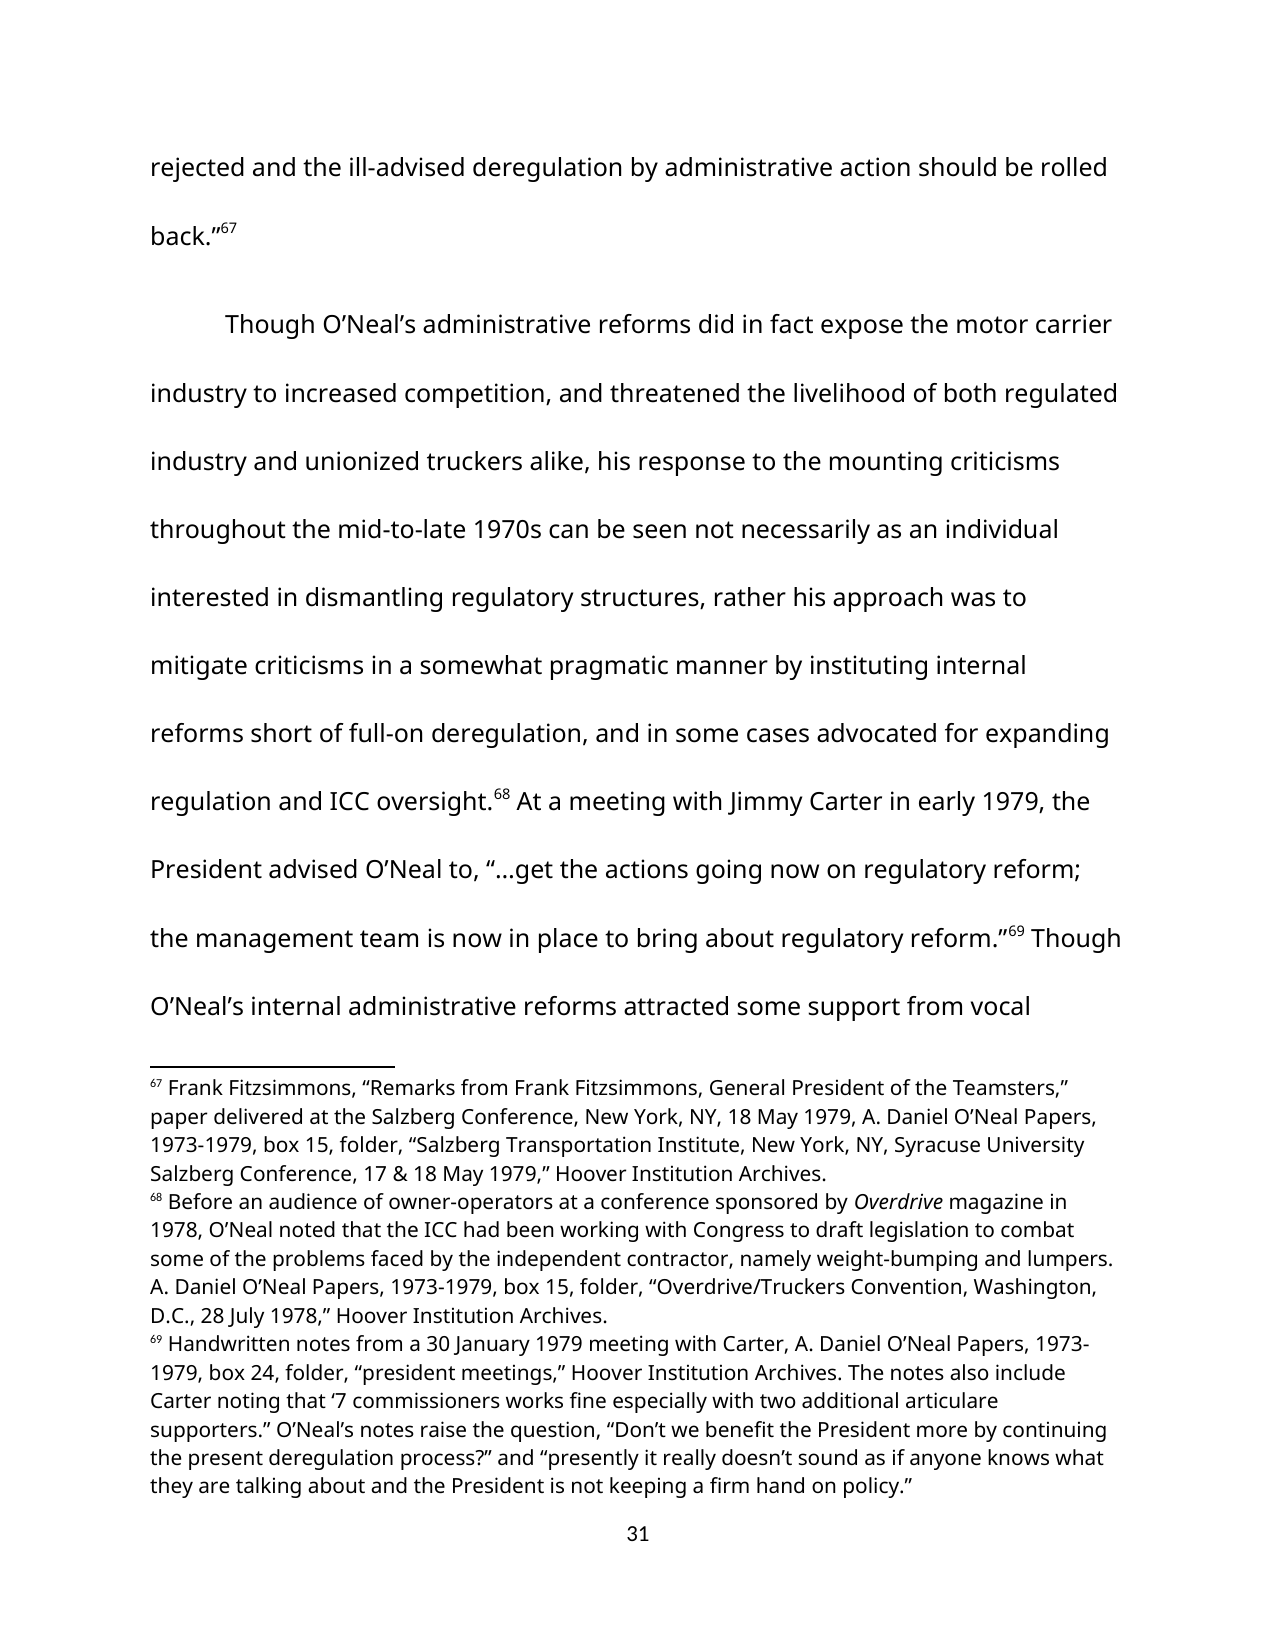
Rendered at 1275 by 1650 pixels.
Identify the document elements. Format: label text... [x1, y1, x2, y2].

text Though O’Neal’s administrative reforms did in fact expose the motor carrier industry to increased competition, and threatened the livelihood of both regulated industry and unionized truckers alike, his response to the mounting criticisms throughout the mid-to-late 1970s can be seen not necessarily as an individual interested in dismantling regulatory structures, rather his approach was to mitigate criticisms in a somewhat pragmatic manner by instituting internal reforms short of full-on deregulation, and in some cases advocated for expanding regulation and ICC oversight. At a meeting with Jimmy Carter in early 1979, the President advised O’Neal to, “…get the actions going now on regulatory reform; the management team is now in place to bring about regulatory reform.” Though O’Neal’s internal administrative reforms attracted some support from vocal proponents of deregulation, these changes also worked as a catalyst for legislative change. [150, 307, 1125, 1022]
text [150, 150, 1125, 252]
